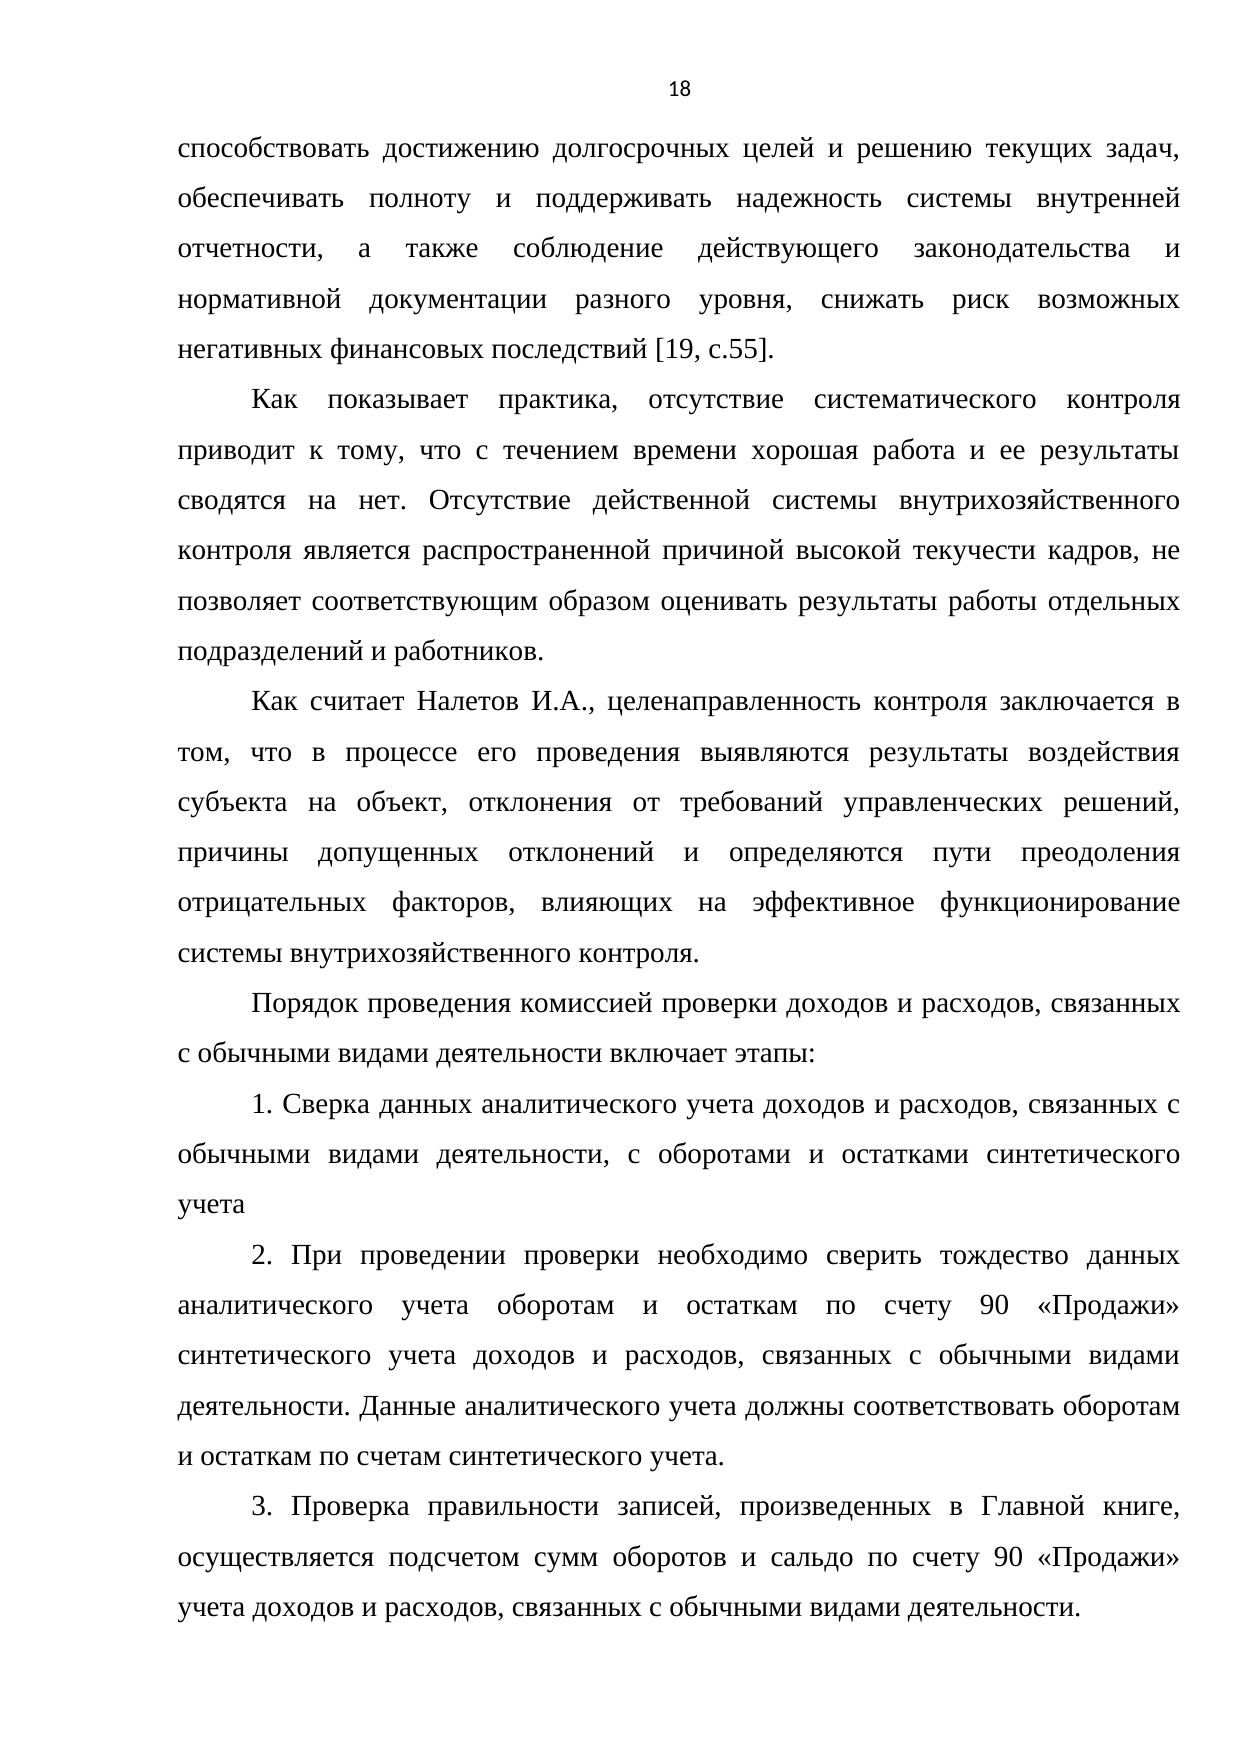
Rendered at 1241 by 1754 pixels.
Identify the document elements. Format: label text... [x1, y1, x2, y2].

text 2. При проведении проверки необходимо сверить тождество данных аналитического учета оборотам и остаткам по счету 90 «Продажи» синтетического учета доходов и расходов, связанных с обычными видами деятельности. Данные аналитического учета должны соответствовать оборотам и остаткам по счетам синтетического учета. [177, 1237, 1181, 1472]
text 1. Сверка данных аналитического учета доходов и расходов, связанных с обычными видами деятельности, с оборотами и остатками синтетического учета [177, 1086, 1181, 1220]
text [177, 130, 1181, 365]
text 3. Проверка правильности записей, произведенных в Главной книге, осуществляется подсчетом сумм оборотов и сальдо по счету 90 «Продажи» учета доходов и расходов, связанных с обычными видами деятельности. [177, 1488, 1181, 1622]
text Как считает Налетов И.А., целенаправленность контроля заключается в том, что в процессе его проведения выявляются результаты воздействия субъекта на объект, отклонения от требований управленческих решений, причины допущенных отклонений и определяются пути преодоления отрицательных факторов, влияющих на эффективное функционирование системы внутрихозяйственного контроля. [177, 683, 1181, 968]
text Порядок проведения комиссией проверки доходов и расходов, связанных с обычными видами деятельности включает этапы: [177, 985, 1181, 1069]
text Как показывает практика, отсутствие систематического контроля приводит к тому, что с течением времени хорошая работа и ее результаты сводятся на нет. Отсутствие действенной системы внутрихозяйственного контроля является распространенной причиной высокой текучести кадров, не позволяет соответствующим образом оценивать результаты работы отдельных подразделений и работников. [177, 381, 1181, 667]
